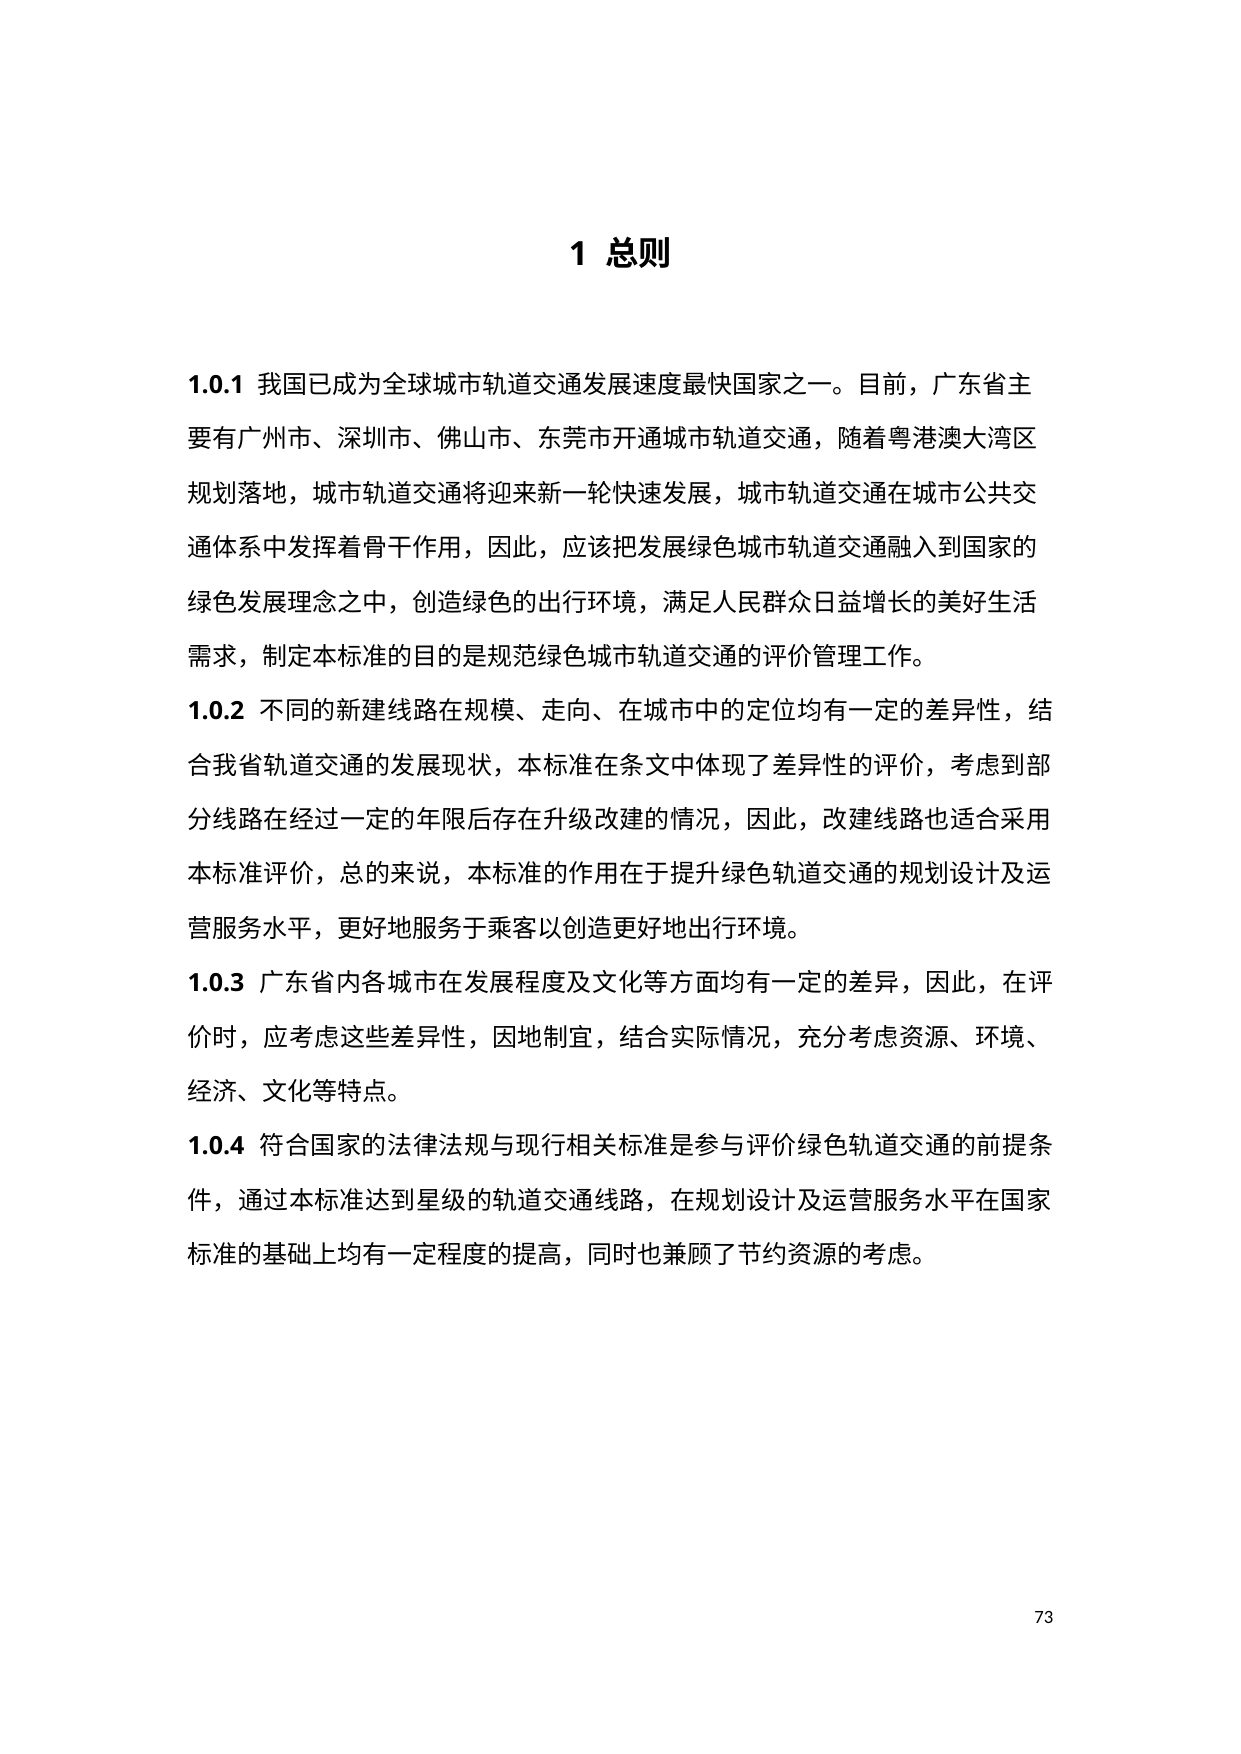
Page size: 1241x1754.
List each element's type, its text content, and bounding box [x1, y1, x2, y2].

text 1.0.2 不同的新建线路在规模、走向、在城市中的定位均有一定的差异性，结合我省轨道交通的发展现状，本标准在条文中体现了差异性的评价，考虑到部分线路在经过一定的年限后存在升级改建的情况，因此，改建线路也适合采用本标准评价，总的来说，本标准的作用在于提升绿色轨道交通的规划设计及运营服务水平，更好地服务于乘客以创造更好地出行环境。 [187, 691, 1053, 944]
subtitle 1 总则 [187, 227, 1053, 275]
text 1.0.1 我国已成为全球城市轨道交通发展速度最快国家之一。目前，广东省主要有广州市、深圳市、佛山市、东莞市开通城市轨道交通，随着粤港澳大湾区规划落地，城市轨道交通将迎来新一轮快速发展，城市轨道交通在城市公共交通体系中发挥着骨干作用，因此，应该把发展绿色城市轨道交通融入到国家的绿色发展理念之中，创造绿色的出行环境，满足人民群众日益增长的美好生活需求，制定本标准的目的是规范绿色城市轨道交通的评价管理工作。 [187, 364, 1053, 673]
text 1.0.4 符合国家的法律法规与现行相关标准是参与评价绿色轨道交通的前提条件，通过本标准达到星级的轨道交通线路，在规划设计及运营服务水平在国家标准的基础上均有一定程度的提高，同时也兼顾了节约资源的考虑。 [187, 1126, 1053, 1271]
text 1.0.3 广东省内各城市在发展程度及文化等方面均有一定的差异，因此，在评价时，应考虑这些差异性，因地制宜，结合实际情况，充分考虑资源、环境、经济、文化等特点。 [187, 963, 1053, 1108]
